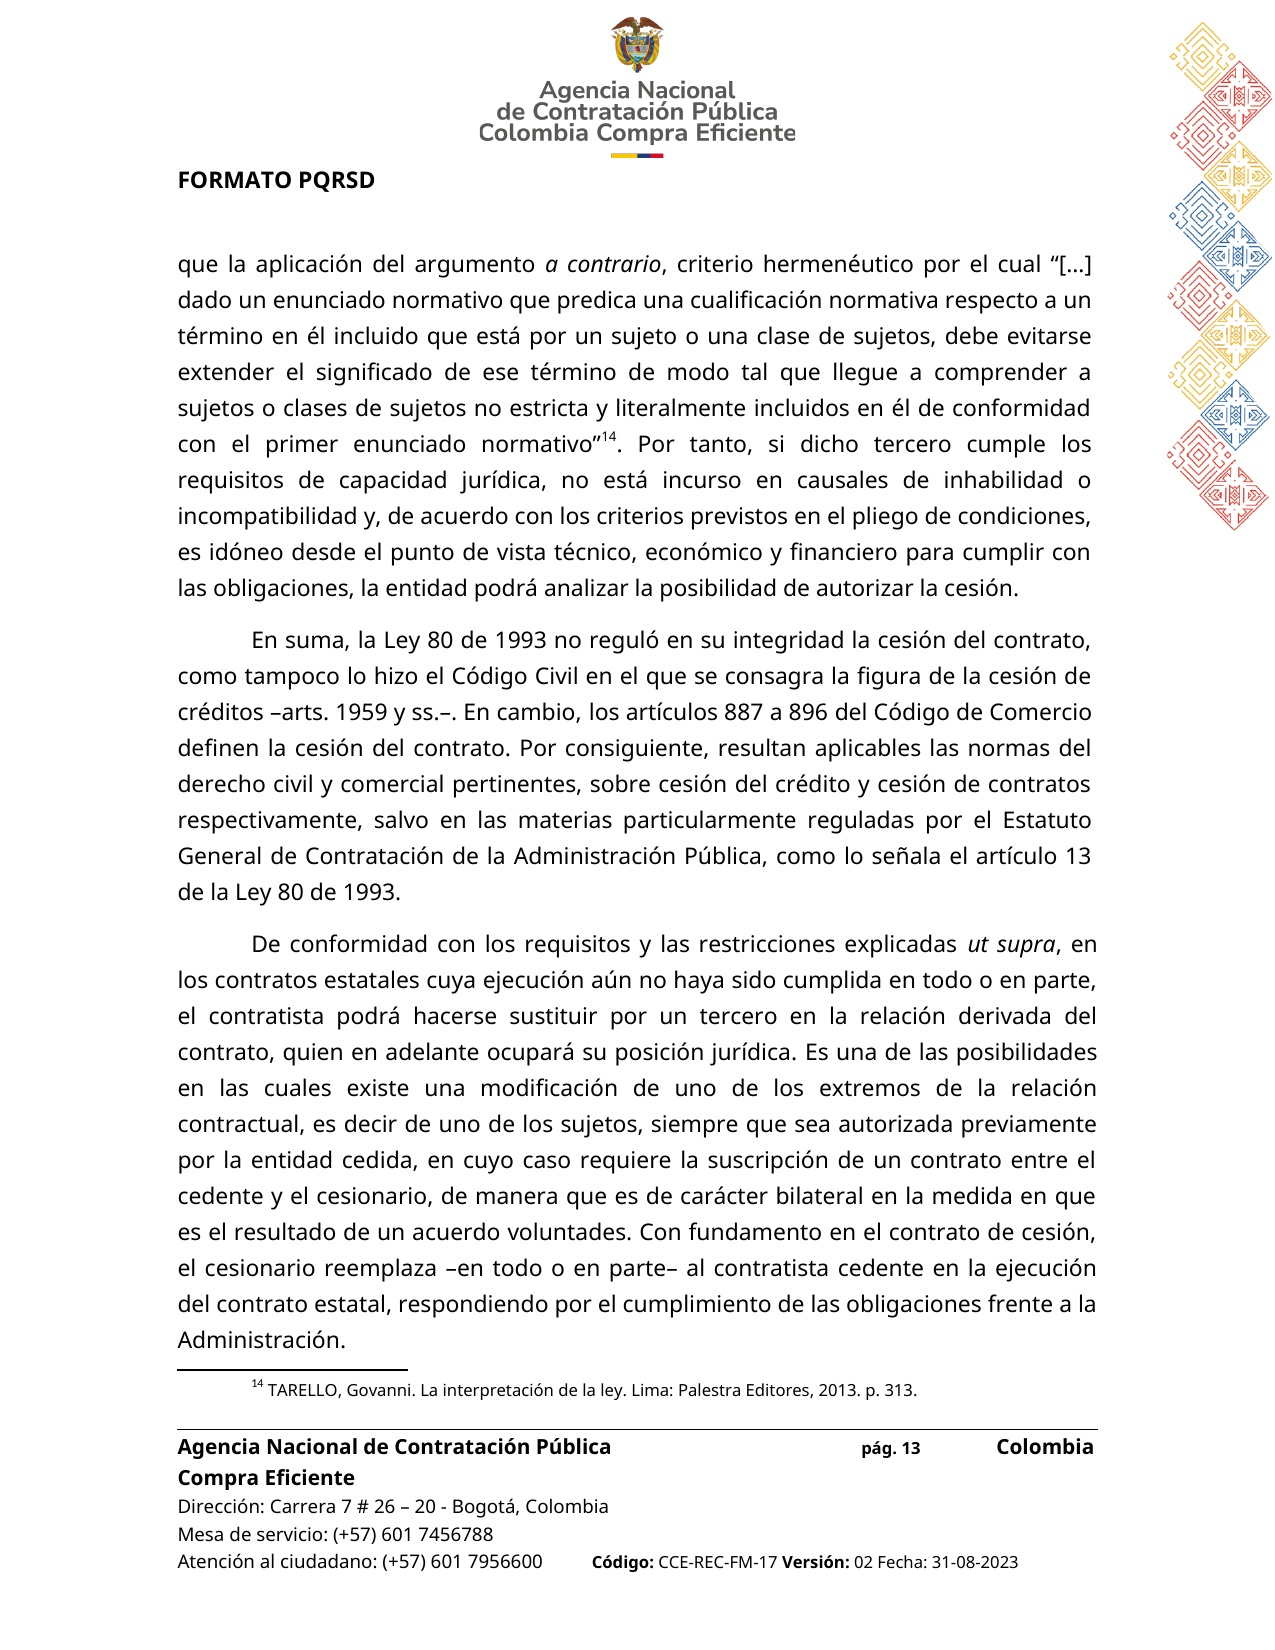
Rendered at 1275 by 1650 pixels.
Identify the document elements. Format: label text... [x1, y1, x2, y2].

text En suma, la Ley 80 de 1993 no reguló en su integridad la cesión del contrato, como tampoco lo hizo el Código Civil en el que se consagra la figura de la cesión de créditos –arts. 1959 y ss.–. En cambio, los artículos 887 a 896 del Código de Comercio definen la cesión del contrato. Por consiguiente, resultan aplicables las normas del derecho civil y comercial pertinentes, sobre cesión del crédito y cesión de contratos respectivamente, salvo en las materias particularmente reguladas por el Estatuto General de Contratación de la Administración Pública, como lo señala el artículo 13 de la Ley 80 de 1993. [177, 624, 1092, 907]
picture [1165, 22, 1272, 528]
picture [479, 17, 796, 158]
text De conformidad con los requisitos y las restricciones explicadas ut supra, en los contratos estatales cuya ejecución aún no haya sido cumplida en todo o en parte, el contratista podrá hacerse sustituir por un tercero en la relación derivada del contrato, quien en adelante ocupará su posición jurídica. Es una de las posibilidades en las cuales existe una modificación de uno de los extremos de la relación contractual, es decir de uno de los sujetos, siempre que sea autorizada previamente por la entidad cedida, en cuyo caso requiere la suscripción de un contrato entre el cedente y el cesionario, de manera que es de carácter bilateral en la medida en que es el resultado de un acuerdo voluntades. Con fundamento en el contrato de cesión, el cesionario reemplaza –en todo o en parte– al contratista cedente en la ejecución del contrato estatal, respondiendo por el cumplimiento de las obligaciones frente a la Administración. [177, 928, 1098, 1355]
